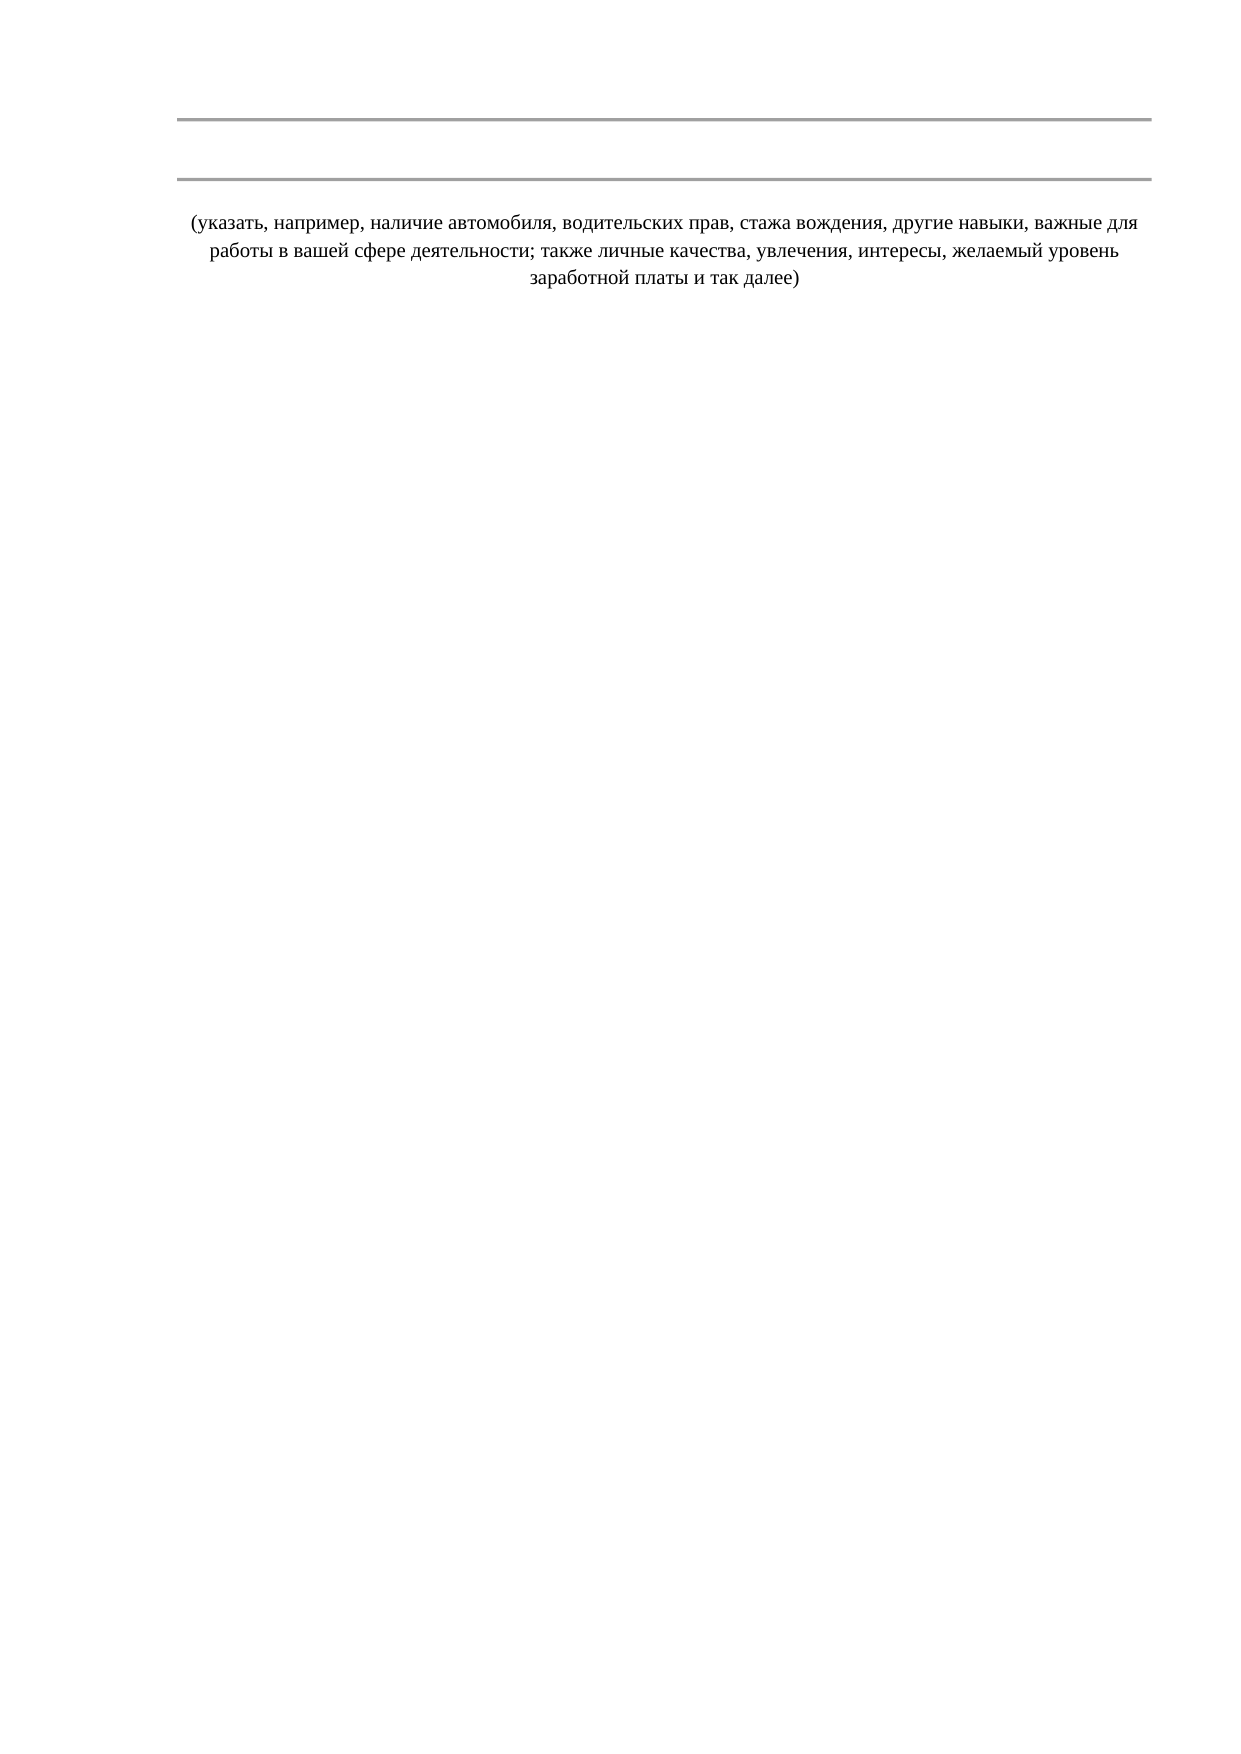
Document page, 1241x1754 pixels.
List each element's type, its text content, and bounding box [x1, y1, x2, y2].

text (указать, например, наличие автомобиля, водительских прав, стажа вождения, другие навыки, важные для работы в вашей сфере деятельности; также личные качества, увлечения, интересы, желаемый уровень заработной платы и так далее) [177, 210, 1152, 289]
